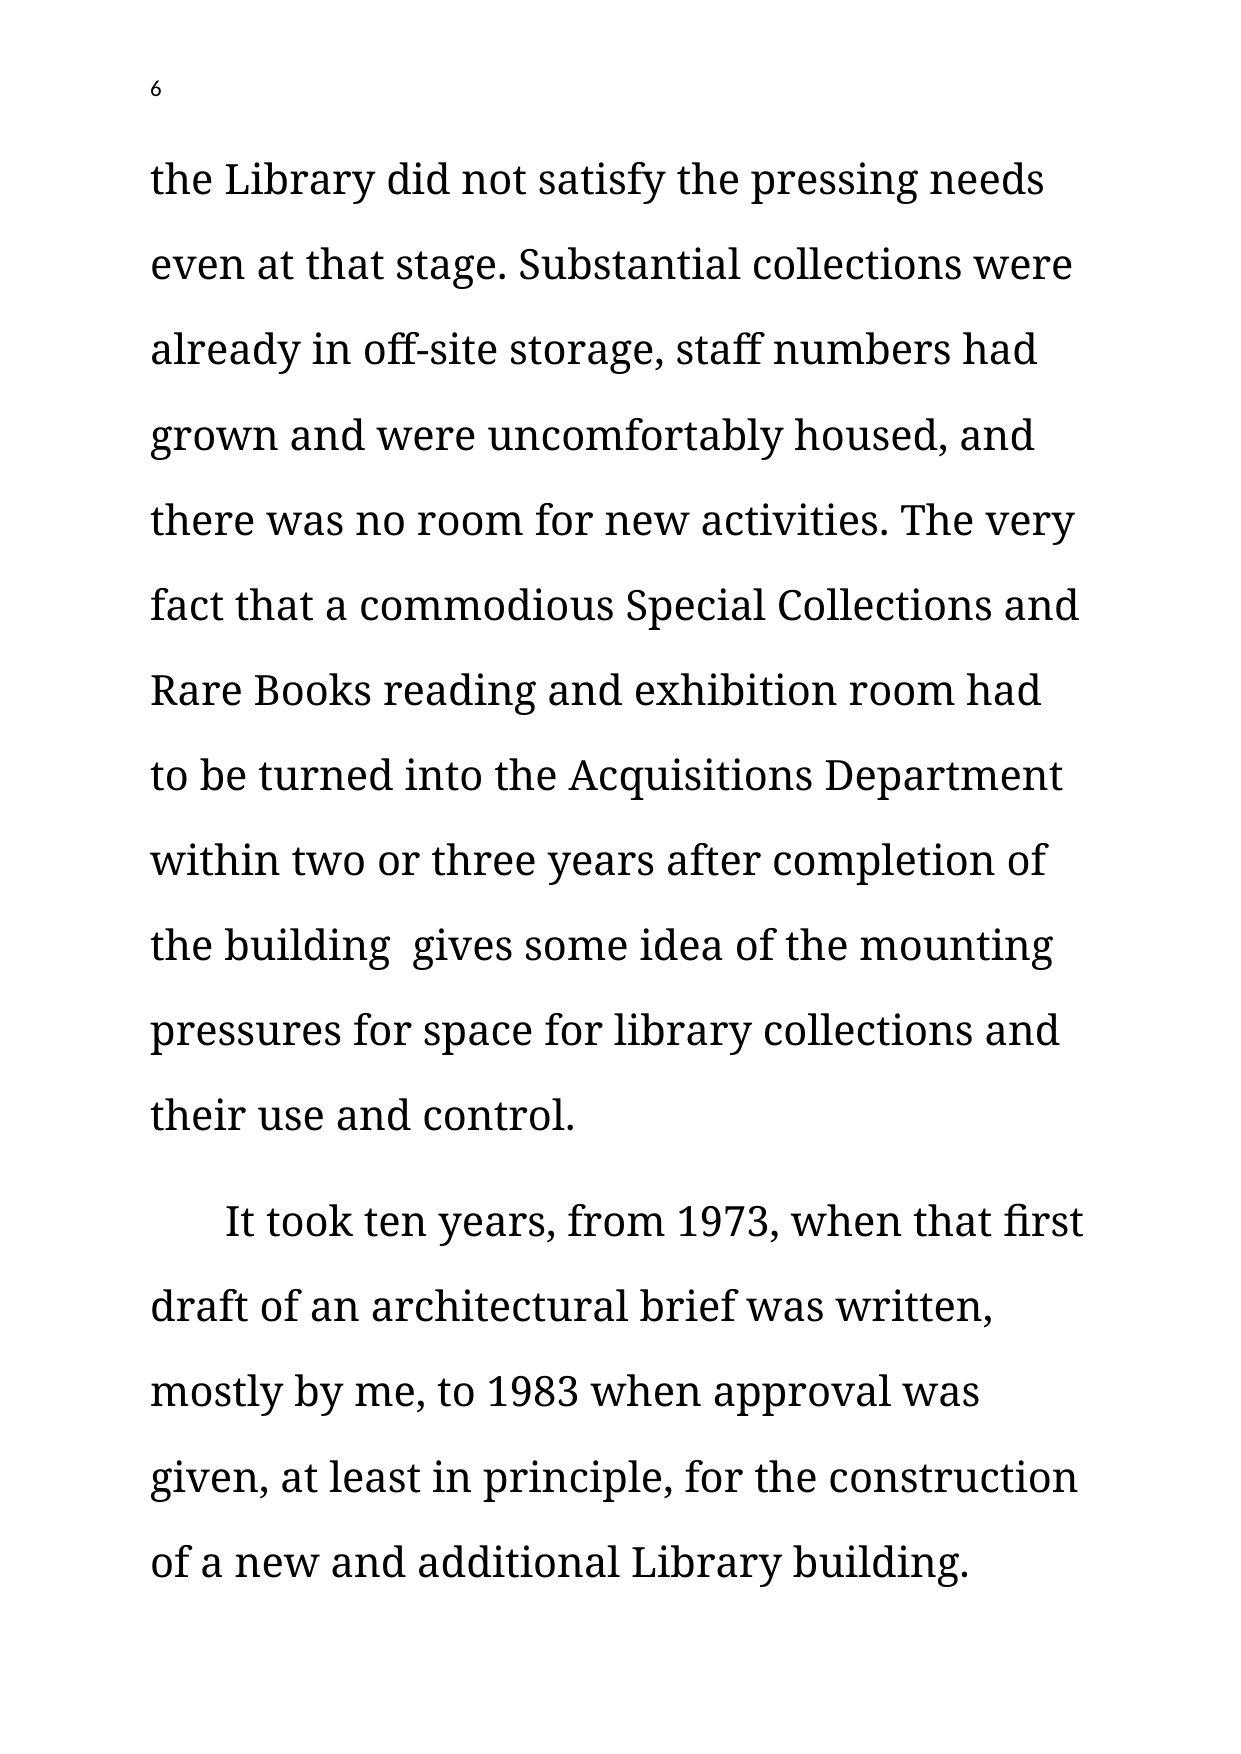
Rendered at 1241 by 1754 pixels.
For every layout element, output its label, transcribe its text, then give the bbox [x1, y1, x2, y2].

text It took ten years, from 1973, when that first draft of an architectural brief was written, mostly by me, to 1983 when approval was given, at least in principle, for the construction of a new and additional Library building. [150, 1192, 1090, 1589]
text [150, 150, 1090, 1143]
